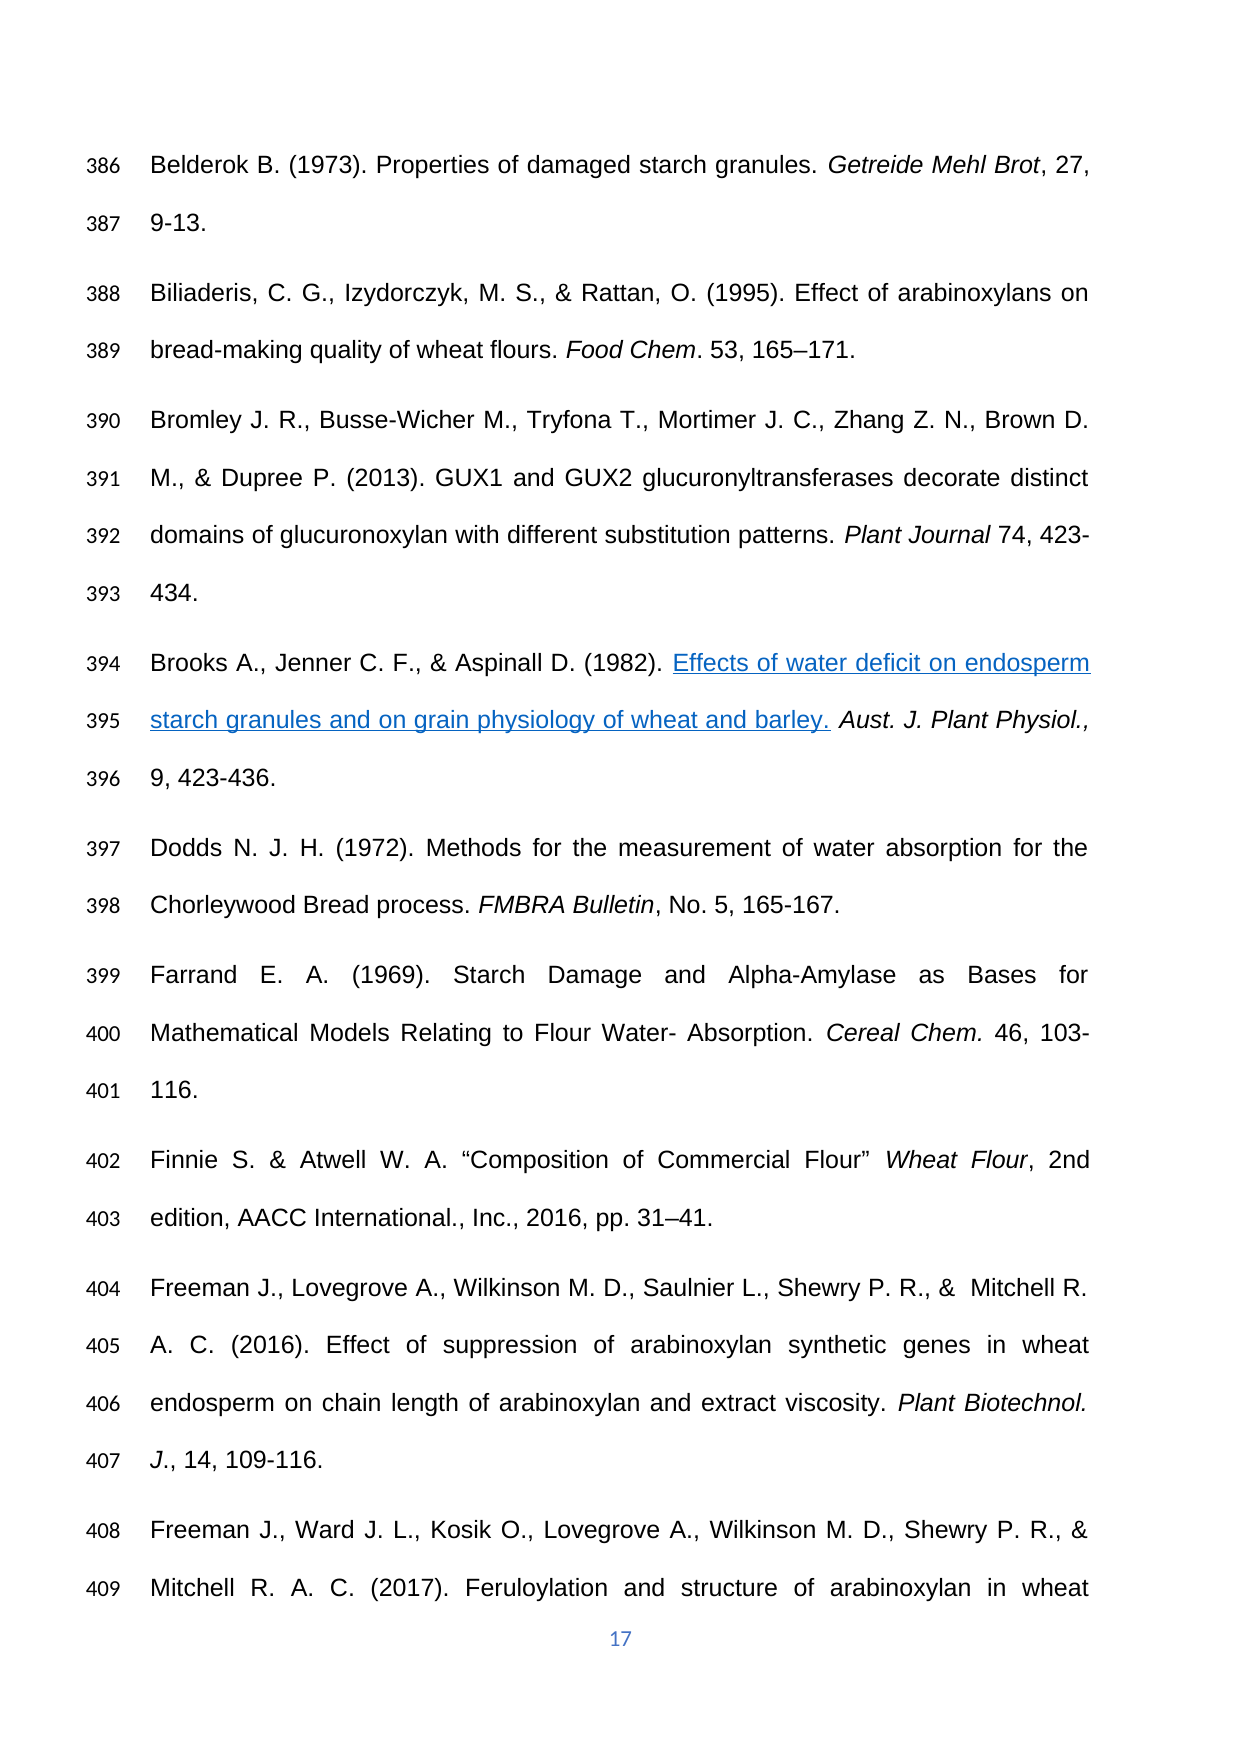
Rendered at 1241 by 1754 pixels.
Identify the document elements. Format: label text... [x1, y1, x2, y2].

text Dodds N. J. H. (1972). Methods for the measurement of water absorption for the Chorleywood Bread process. FMBRA Bulletin, No. 5, 165-167. [150, 832, 1090, 919]
text Biliaderis, C. G., Izydorczyk, M. S., & Rattan, O. (1995). Effect of arabinoxylans on bread-making quality of wheat flours. Food Chem. 53, 165–171. [150, 277, 1090, 364]
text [150, 1515, 1090, 1601]
text Brooks A., Jenner C. F., & Aspinall D. (1982). Effects of water deficit on endosperm starch granules and on grain physiology of wheat and barley. Aust. J. Plant Physiol., 9, 423-436. [150, 647, 1090, 791]
text Belderok B. (1973). Properties of damaged starch granules. Getreide Mehl Brot, 27, 9-13. [150, 150, 1090, 236]
text Bromley J. R., Busse-Wicher M., Tryfona T., Mortimer J. C., Zhang Z. N., Brown D. M., & Dupree P. (2013). GUX1 and GUX2 glucuronyltransferases decorate distinct domains of glucuronoxylan with different substitution patterns. Plant Journal 74, 423-434. [150, 405, 1090, 606]
list Finnie S. & Atwell W. A. “Composition of Commercial Flour” Wheat Flour, 2nd edition, AACC International., Inc., 2016, pp. 31–41. [150, 1174, 1090, 1231]
text Freeman J., Lovegrove A., Wilkinson M. D., Saulnier L., Shewry P. R., & Mitchell R. A. C. (2016). Effect of suppression of arabinoxylan synthetic genes in wheat endosperm on chain length of arabinoxylan and extract viscosity. Plant Biotechnol. J., 14, 109-116. [150, 1272, 1090, 1474]
list Farrand E. A. (1969). Starch Damage and Alpha-Amylase as Bases for Mathematical Models Relating to Flour Water- Absorption. Cereal Chem. 46, 103-116. [150, 960, 1090, 1104]
